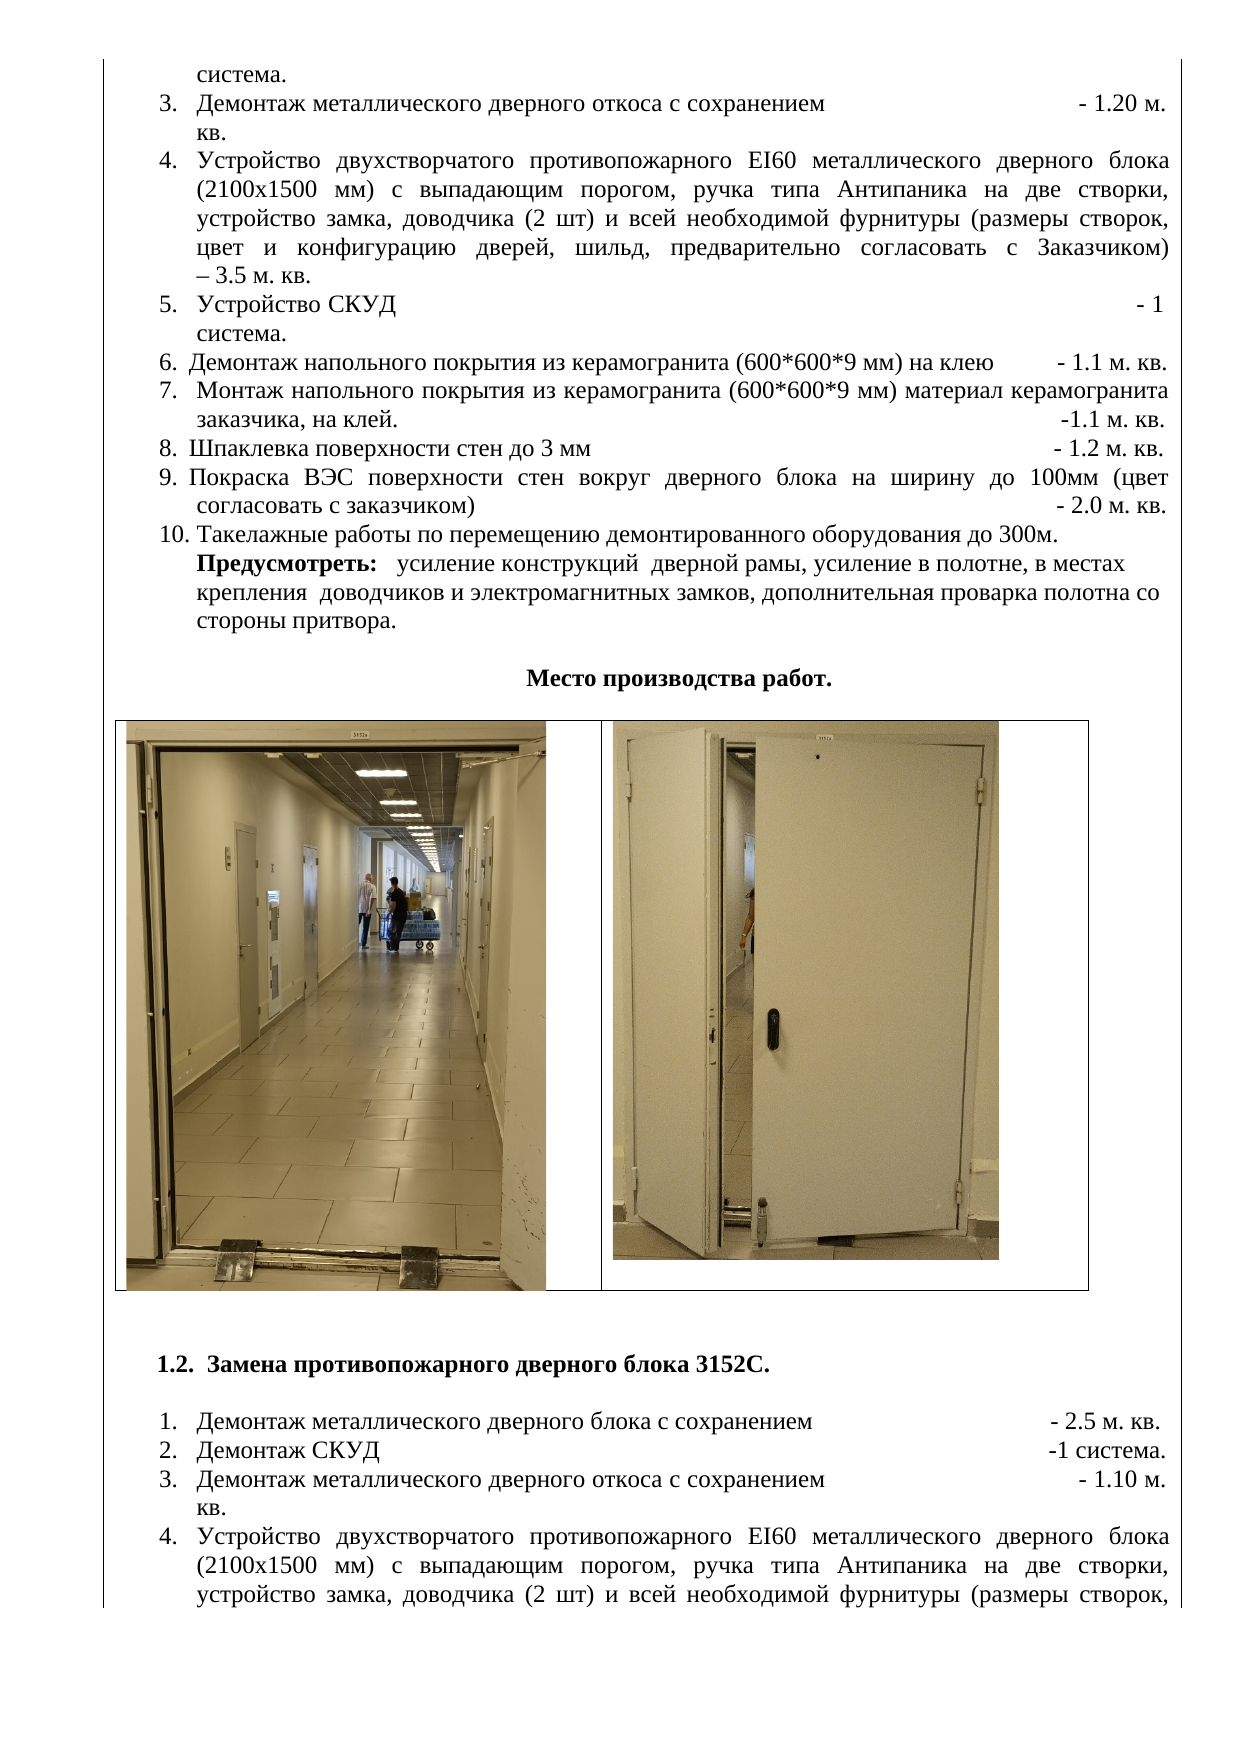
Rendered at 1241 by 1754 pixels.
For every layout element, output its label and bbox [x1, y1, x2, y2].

picture [612, 721, 999, 1260]
picture [126, 721, 547, 1291]
table_cell [104, 59, 1181, 1607]
